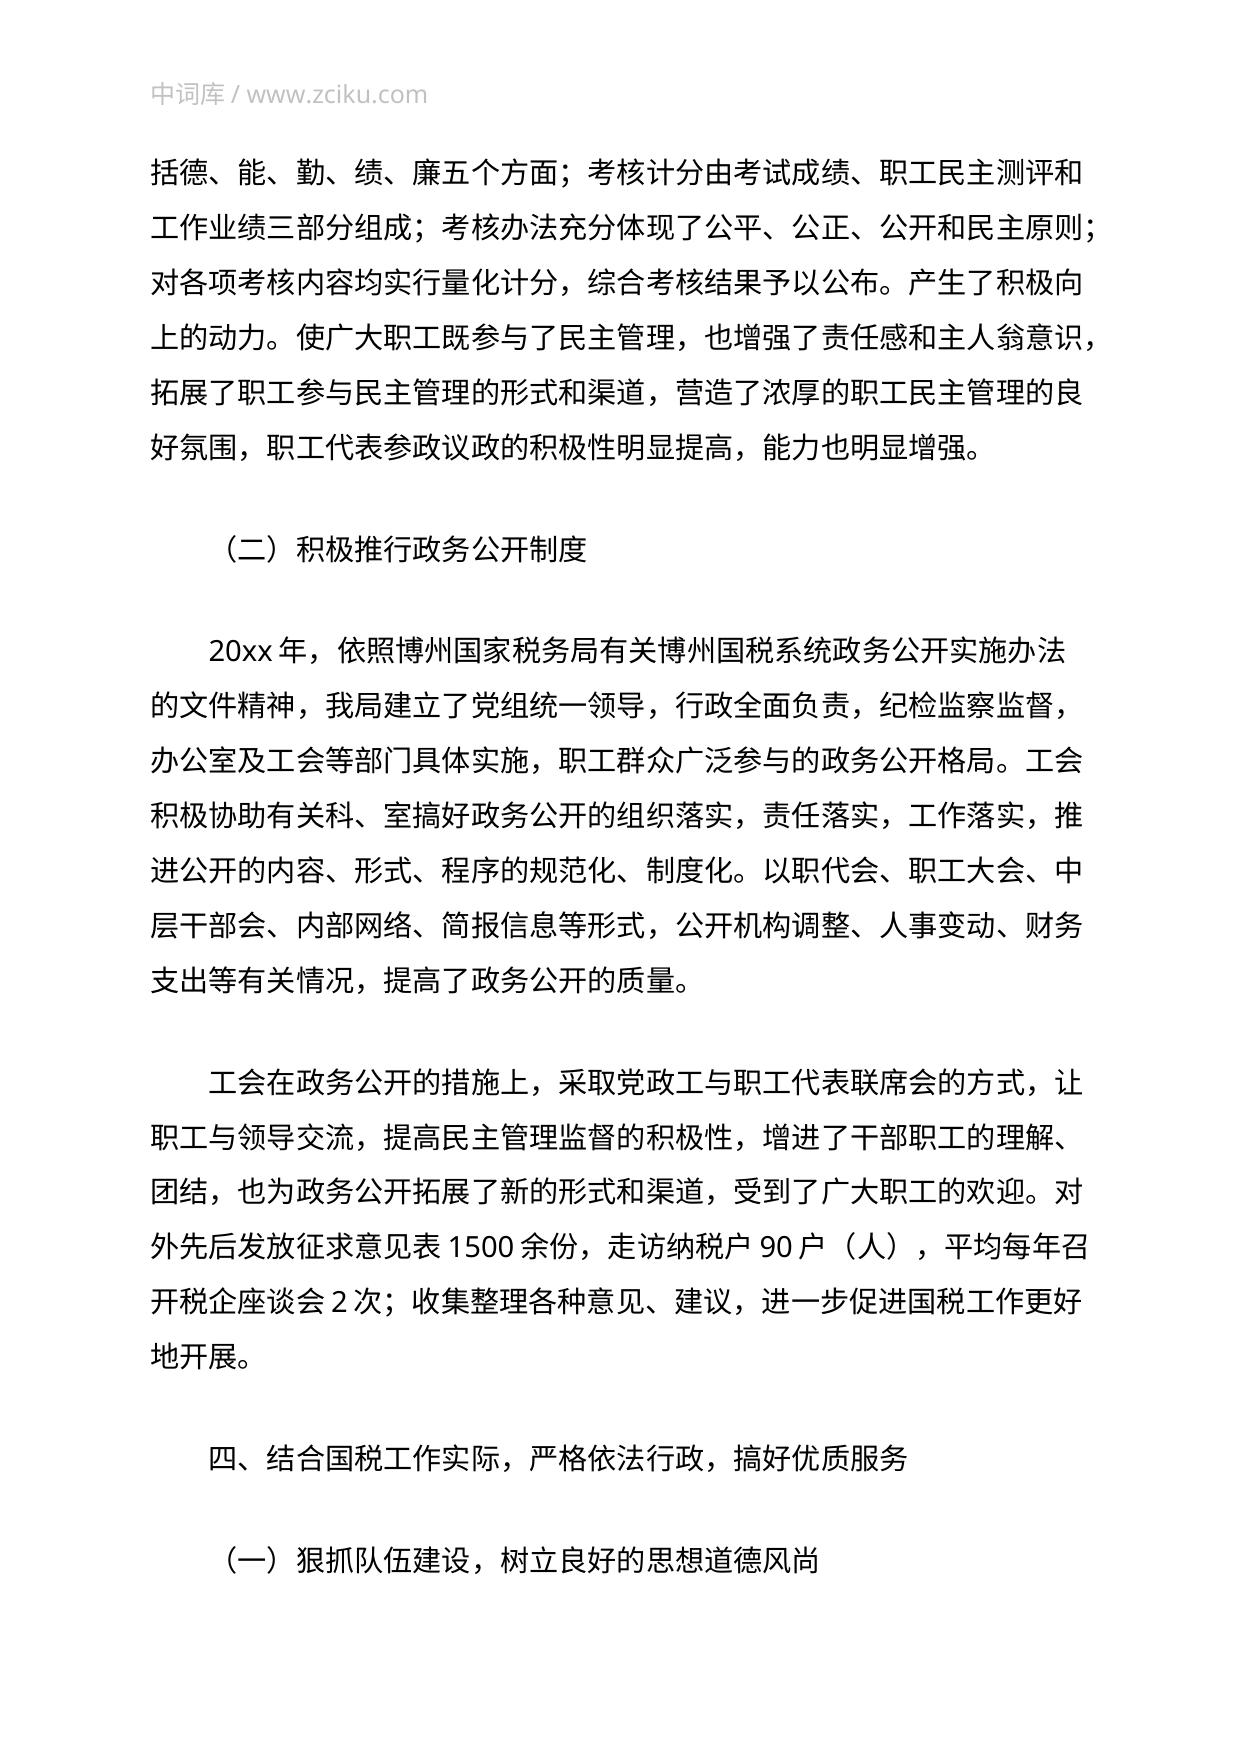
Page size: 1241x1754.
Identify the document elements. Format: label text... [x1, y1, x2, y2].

text （二）积极推行政务公开制度 [150, 526, 1090, 568]
text 工会在政务公开的措施上，采取党政工与职工代表联席会的方式，让职工与领导交流，提高民主管理监督的积极性，增进了干部职工的理解、团结，也为政务公开拓展了新的形式和渠道，受到了广大职工的欢迎。对外先后发放征求意见表1500余份，走访纳税户90户（人），平均每年召开税企座谈会2次；收集整理各种意见、建议，进一步促进国税工作更好地开展。 [150, 1059, 1090, 1376]
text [150, 150, 1090, 467]
text 20xx年，依照博州国家税务局有关博州国税系统政务公开实施办法的文件精神，我局建立了党组统一领导，行政全面负责，纪检监察监督，办公室及工会等部门具体实施，职工群众广泛参与的政务公开格局。工会积极协助有关科、室搞好政务公开的组织落实，责任落实，工作落实，推进公开的内容、形式、程序的规范化、制度化。以职代会、职工大会、中层干部会、内部网络、简报信息等形式，公开机构调整、人事变动、财务支出等有关情况，提高了政务公开的质量。 [150, 628, 1090, 1000]
text （一）狠抓队伍建设，树立良好的思想道德风尚 [150, 1537, 1090, 1580]
text 四、结合国税工作实际，严格依法行政，搞好优质服务 [150, 1436, 1090, 1478]
